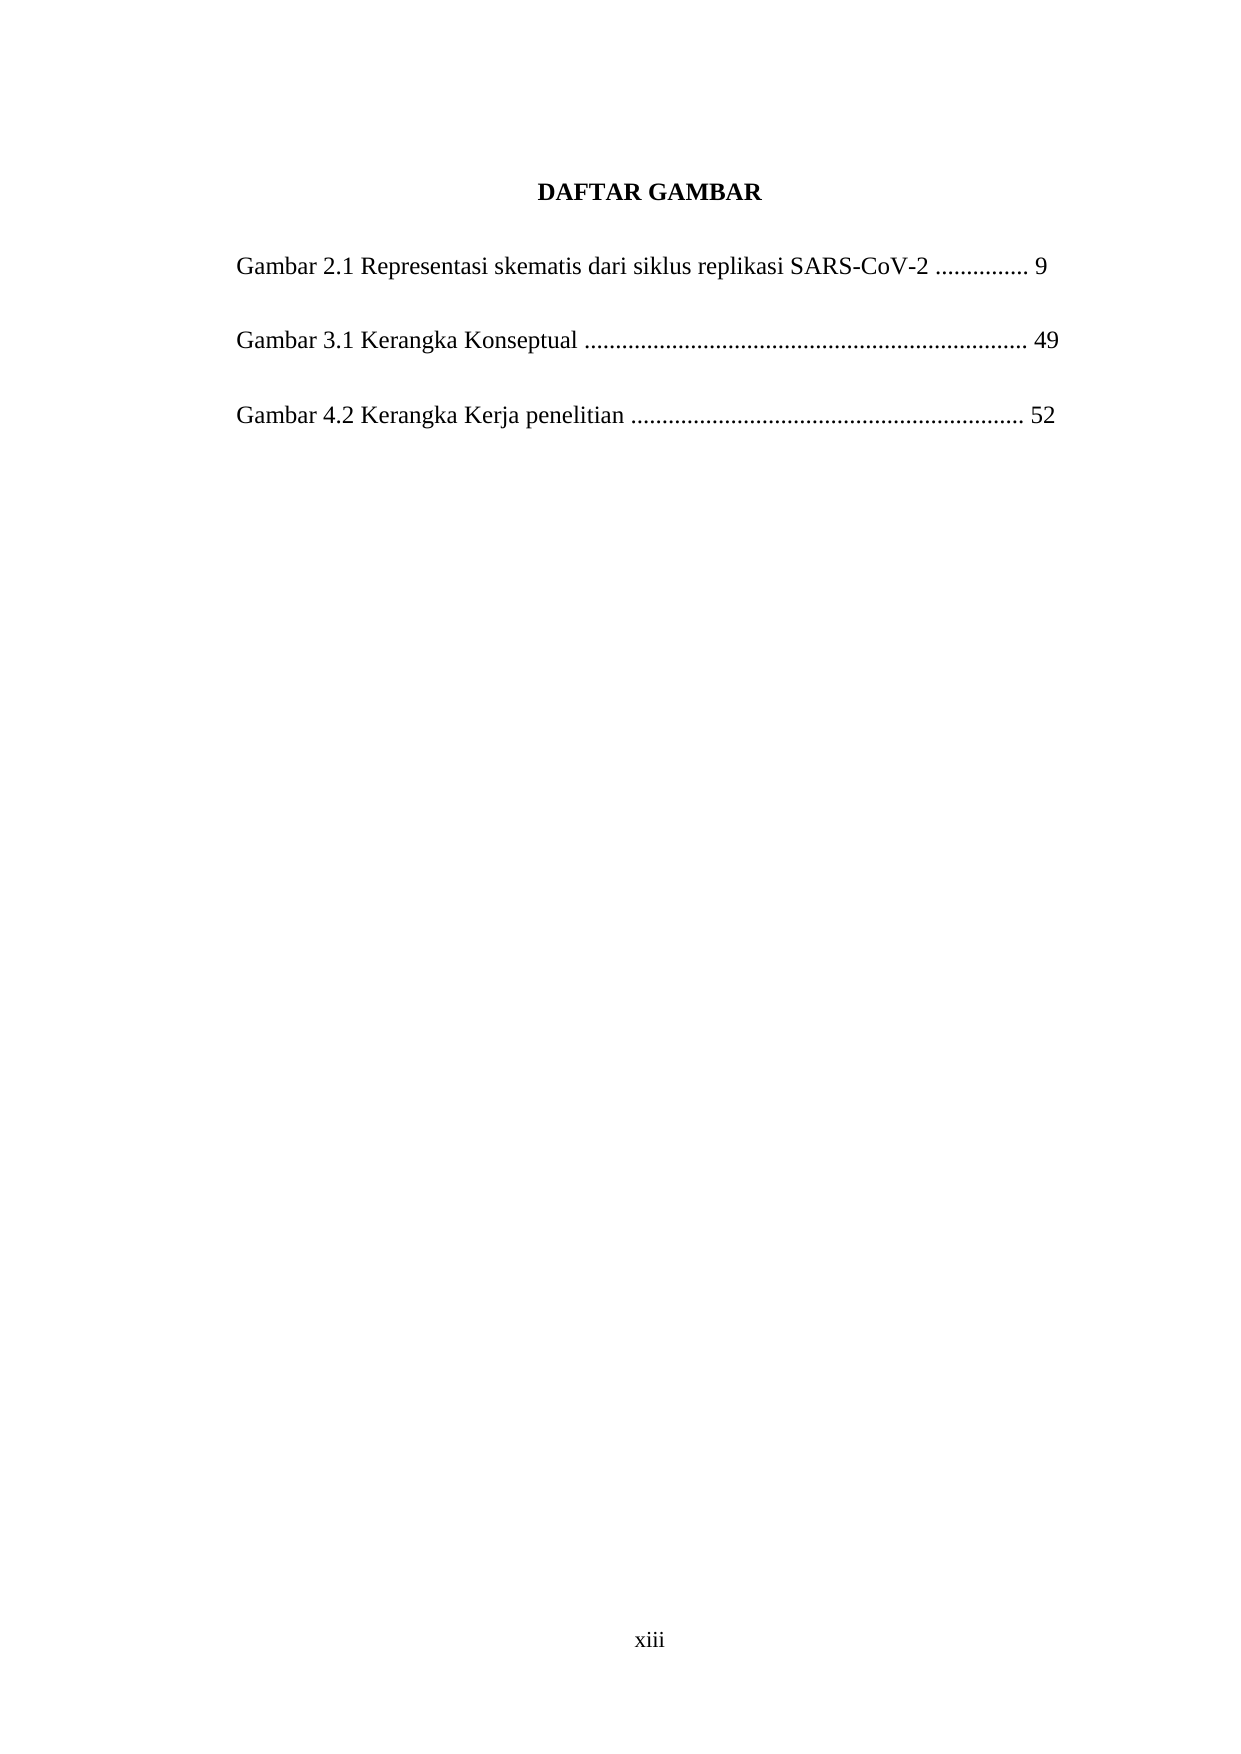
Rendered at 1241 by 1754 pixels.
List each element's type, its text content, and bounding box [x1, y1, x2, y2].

text Gambar 3.1 Kerangka Konseptual ....................................................................... 49 [236, 326, 1063, 354]
text DAFTAR GAMBAR [236, 177, 1063, 206]
text Gambar 2.1 Representasi skematis dari siklus replikasi SARS-CoV-2 ............... 9 [236, 251, 1063, 280]
text Gambar 4.2 Kerangka Kerja penelitian ............................................................... 52 [236, 400, 1063, 428]
